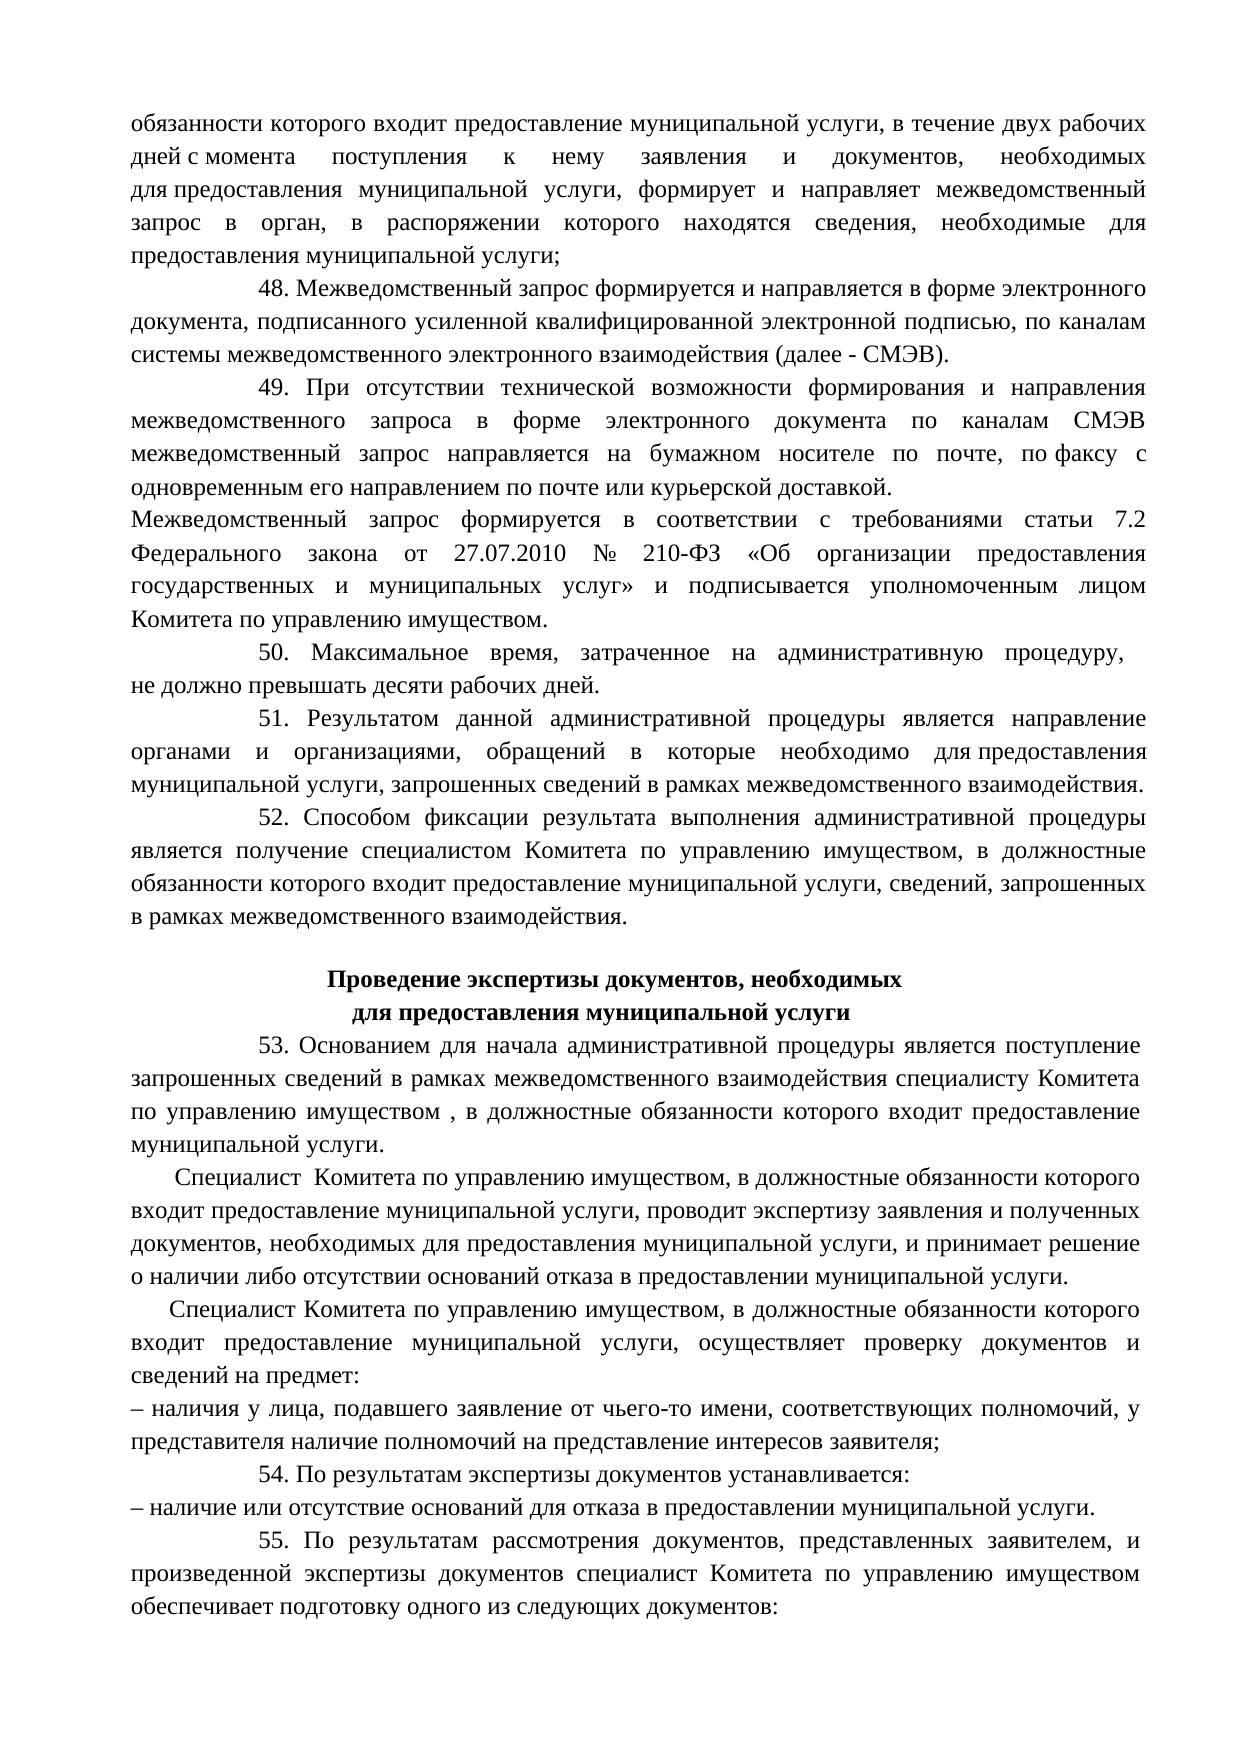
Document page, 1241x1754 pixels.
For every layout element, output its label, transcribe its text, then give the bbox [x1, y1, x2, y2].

list – наличия у лица, подавшего заявление от чьего-то имени, соответствующих полномочий, у представителя наличие полномочий на представление интересов заявителя; [131, 1393, 1141, 1455]
list Проведение экспертизы документов, необходимых [133, 964, 1086, 993]
list 54. По результатам экспертизы документов устанавливается: [131, 1459, 1141, 1488]
list Межведомственный запрос формируется в соответствии с требованиями статьи 7.2 Федерального закона от 27.07.2010 № 210-ФЗ «Об организации предоставления государственных и муниципальных услуг» и подписывается уполномоченным лицом Комитета по управлению имуществом. [131, 504, 1147, 632]
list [131, 108, 1147, 269]
list – наличие или отсутствие оснований для отказа в предоставлении муниципальной услуги. [131, 1492, 1141, 1521]
list для предоставления муниципальной услуги [133, 997, 1086, 1026]
list 49. При отсутствии технической возможности формирования и направления межведомственного запроса в форме электронного документа по каналам СМЭВ межведомственный запрос направляется на бумажном носителе по почте, по факсу с одновременным его направлением по почте или курьерской доставкой. [131, 372, 1147, 500]
list 50. Максимальное время, затраченное на административную процедуру, не должно превышать десяти рабочих дней. [131, 637, 1147, 698]
list 53. Основанием для начала административной процедуры является поступление запрошенных сведений в рамках межведомственного взаимодействия специалисту Комитета по управлению имуществом , в должностные обязанности которого входит предоставление муниципальной услуги. [131, 1030, 1141, 1158]
list 52. Способом фиксации результата выполнения административной процедуры является получение специалистом Комитета по управлению имуществом, в должностные обязанности которого входит предоставление муниципальной услуги, сведений, запрошенных в рамках межведомственного взаимодействия. [131, 802, 1147, 929]
list 55. По результатам рассмотрения документов, представленных заявителем, и произведенной экспертизы документов специалист Комитета по управлению имуществом обеспечивает подготовку одного из следующих документов: [131, 1525, 1141, 1620]
list 48. Межведомственный запрос формируется и направляется в форме электронного документа, подписанного усиленной квалифицированной электронной подписью, по каналам системы межведомственного электронного взаимодействия (далее - СМЭВ). [131, 273, 1147, 368]
list 51. Результатом данной административной процедуры является направление органами и организациями, обращений в которые необходимо для предоставления муниципальной услуги, запрошенных сведений в рамках межведомственного взаимодействия. [131, 703, 1147, 797]
list Специалист Комитета по управлению имуществом, в должностные обязанности которого входит предоставление муниципальной услуги, проводит экспертизу заявления и полученных документов, необходимых для предоставления муниципальной услуги, и принимает решение о наличии либо отсутствии оснований отказа в предоставлении муниципальной услуги. [131, 1162, 1141, 1290]
list Специалист Комитета по управлению имуществом, в должностные обязанности которого входит предоставление муниципальной услуги, осуществляет проверку документов и сведений на предмет: [131, 1294, 1141, 1389]
